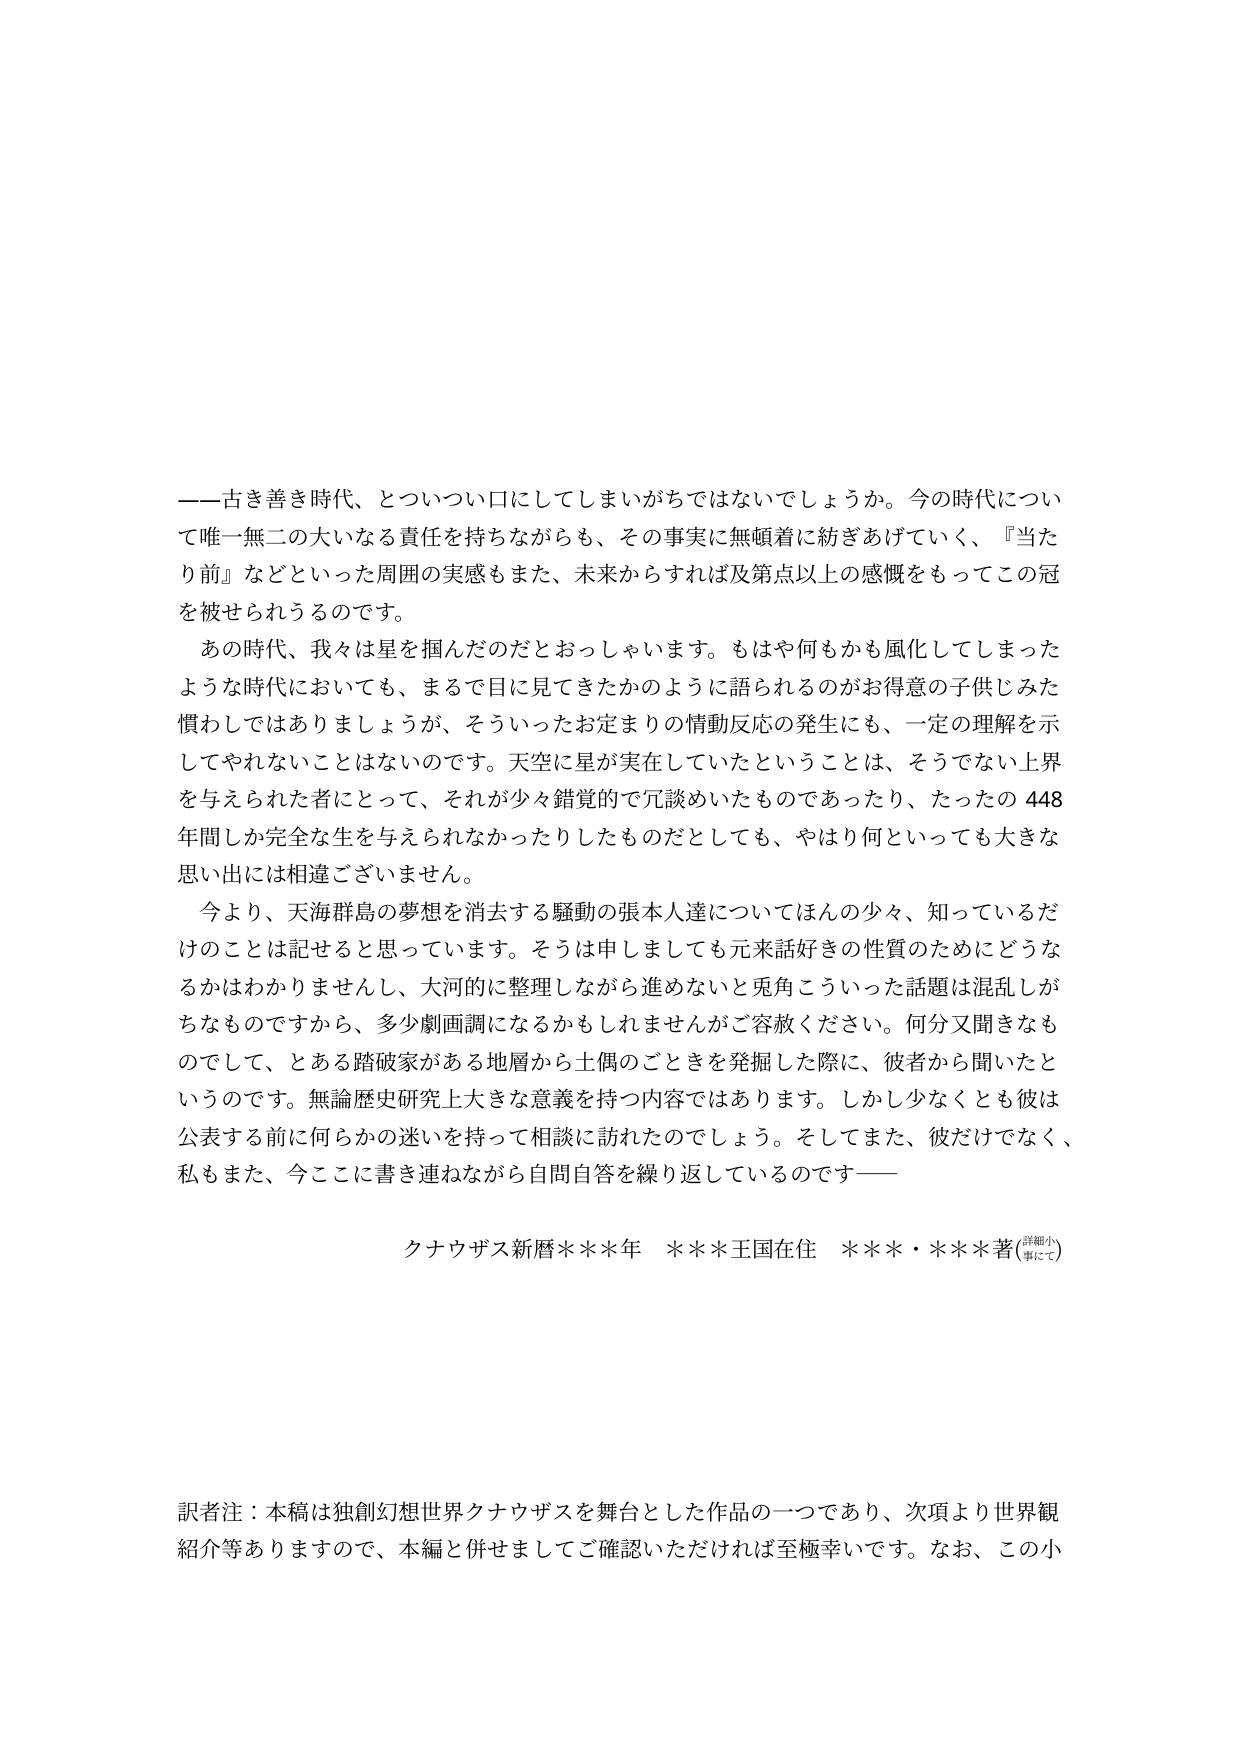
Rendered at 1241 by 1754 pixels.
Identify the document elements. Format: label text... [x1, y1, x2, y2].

text あの時代、我々は星を掴んだのだとおっしゃいます。もはや何もかも風化してしまったような時代においても、まるで目に見てきたかのように語られるのがお得意の子供じみた慣わしではありましょうが、そういったお定まりの情動反応の発生にも、一定の理解を示してやれないことはないのです。天空に星が実在していたということは、そうでない上界を与えられた者にとって、それが少々錯覚的で冗談めいたものであったり、たったの448年間しか完全な生を与えられなかったりしたものだとしても、やはり何といっても大きな思い出には相違ございません。 [177, 629, 1063, 892]
text ――古き善き時代、とついつい口にしてしまいがちではないでしょうか。今の時代について唯一無二の大いなる責任を持ちながらも、その事実に無頓着に紡ぎあげていく、『当たり前』などといった周囲の実感もまた、未来からすれば及第点以上の感慨をもってこの冠を被せられうるのです。 [177, 479, 1063, 629]
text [177, 1492, 1063, 1567]
text クナウザス新暦＊＊＊年 ＊＊＊王国在住 ＊＊＊・＊＊＊著詳細小事にて [177, 1229, 1063, 1267]
text 今より、天海群島の夢想を消去する騒動の張本人達についてほんの少々、知っているだけのことは記せると思っています。そうは申しましても元来話好きの性質のためにどうなるかはわかりませんし、大河的に整理しながら進めないと兎角こういった話題は混乱しがちなものですから、多少劇画調になるかもしれませんがご容赦ください。何分又聞きなものでして、とある踏破家がある地層から土偶のごときを発掘した際に、彼者から聞いたというのです。無論歴史研究上大きな意義を持つ内容ではあります。しかし少なくとも彼は公表する前に何らかの迷いを持って相談に訪れたのでしょう。そしてまた、彼だけでなく、私もまた、今ここに書き連ねながら自問自答を繰り返しているのです―― [177, 892, 1063, 1192]
